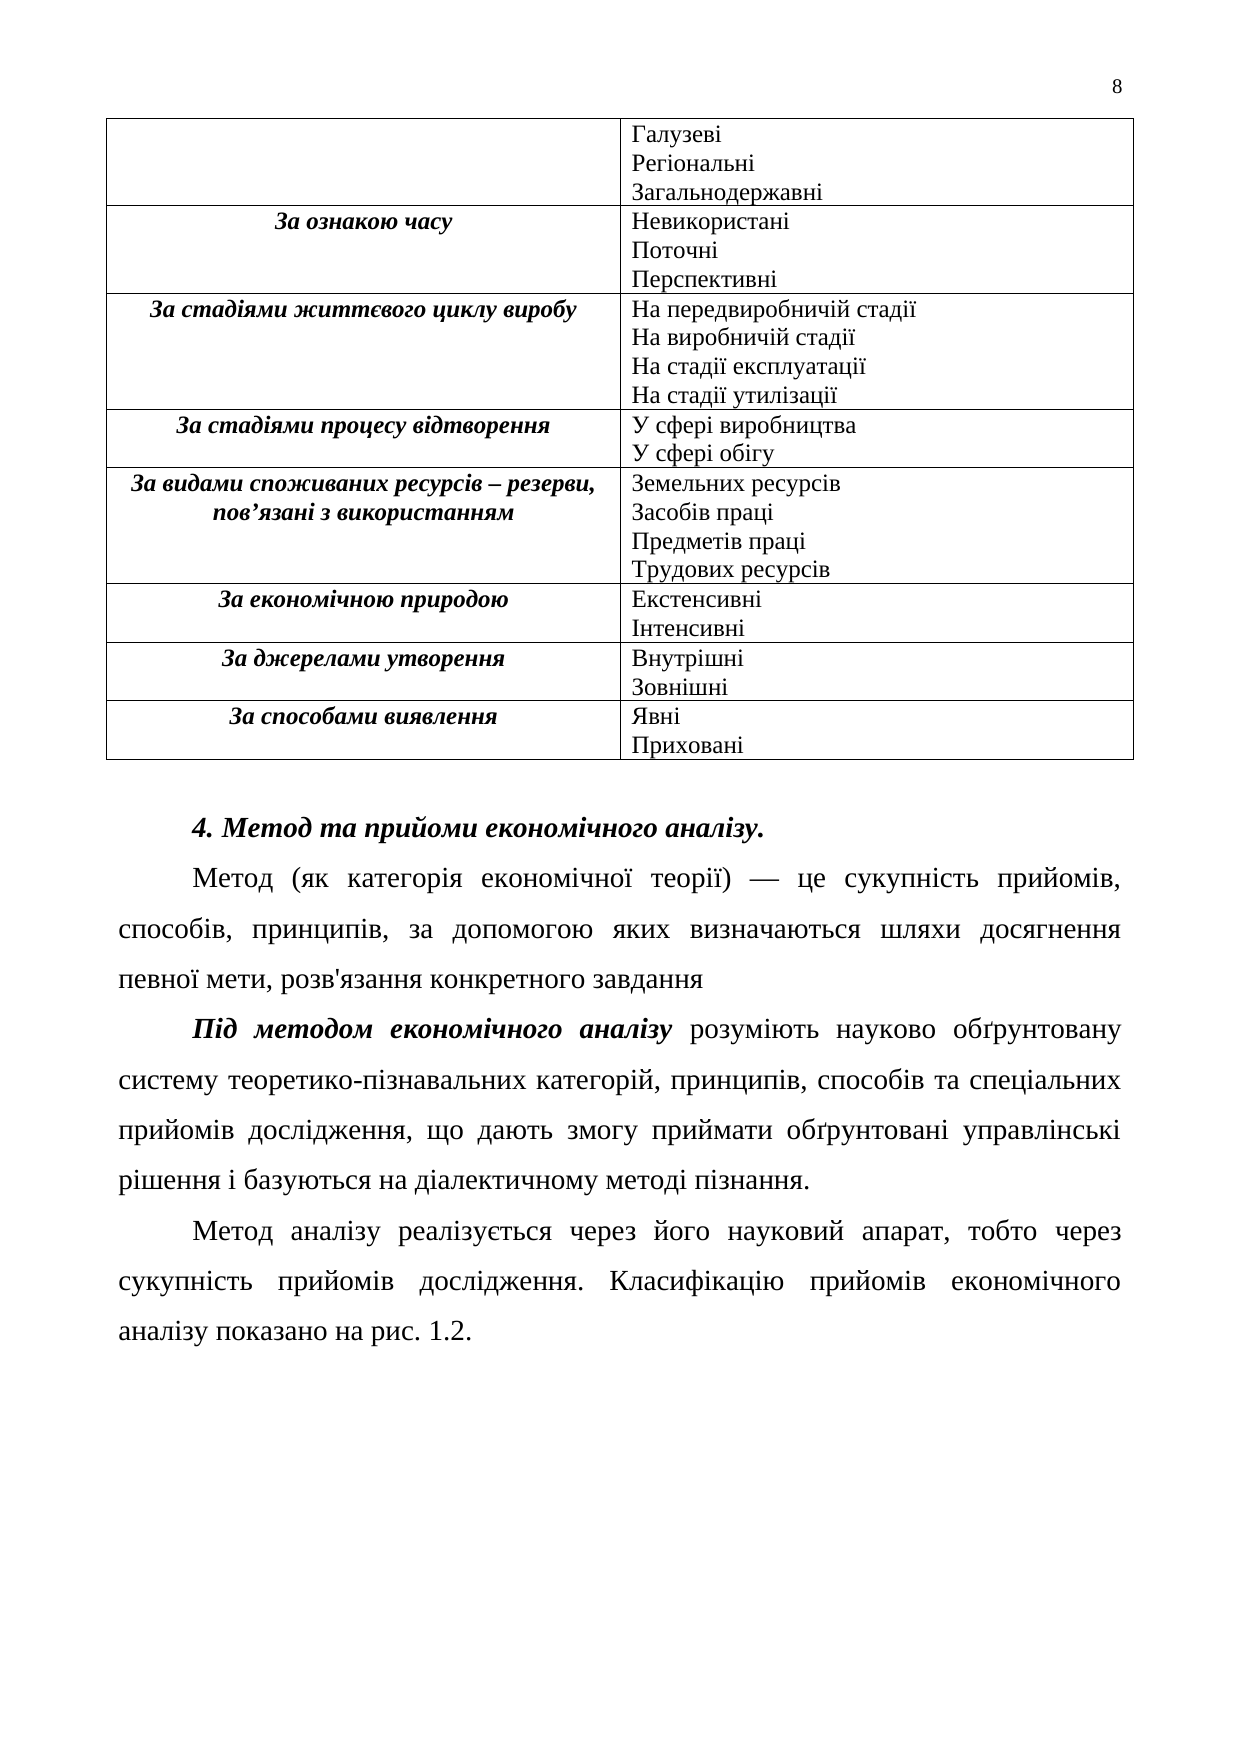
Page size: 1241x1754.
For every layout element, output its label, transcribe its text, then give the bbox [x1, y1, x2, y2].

list Метод та прийоми економічного аналізу. [192, 810, 1122, 844]
table_cell За стадіями життєвого циклу виробу [107, 294, 620, 409]
table_cell Земельних ресурсів Засобів праці Предметів праці Трудових ресурсів [621, 468, 1133, 583]
table_cell За економічною природою [107, 584, 620, 642]
table_cell Невикористані Поточні Перспективні [621, 206, 1133, 293]
table_cell За способами виявлення [107, 701, 620, 759]
table_cell За видами споживаних ресурсів – резерви, пов’язані з використанням [107, 468, 620, 583]
text Метод (як категорія економічної теорії) — це сукупність прийомів, способів, принципів, за допомогою яких визначаються шляхи досягнення певної мети, розв'язання конкретного завдання [118, 861, 1122, 995]
text Метод аналізу реалізується через його науковий апарат, тобто через сукупність прийомів дослідження. Класифікацію прийомів економічного аналізу показано на рис. 1.2. [118, 1213, 1122, 1347]
table_cell Екстенсивні Інтенсивні [621, 584, 1133, 642]
table_cell За джерелами утворення [107, 643, 620, 700]
table_cell У сфері виробництва У сфері обігу [621, 410, 1133, 467]
table_cell За стадіями процесу відтворення [107, 410, 620, 467]
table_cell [107, 119, 620, 205]
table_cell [621, 119, 1133, 205]
table_cell Внутрішні Зовнішні [621, 643, 1133, 700]
table_cell На передвиробничій стадії На виробничій стадії На стадії експлуатації На стадії утилізації [621, 294, 1133, 409]
text Під методом економічного аналізу розуміють науково обґрунтовану систему теоретико-пізнавальних категорій, принципів, способів та спеціальних прийомів дослідження, що дають змогу приймати обґрунтовані управлінські рішення і базуються на діалектичному методі пізнання. [118, 1012, 1122, 1196]
table_cell Явні Приховані [621, 701, 1133, 759]
table_cell За ознакою часу [107, 206, 620, 293]
